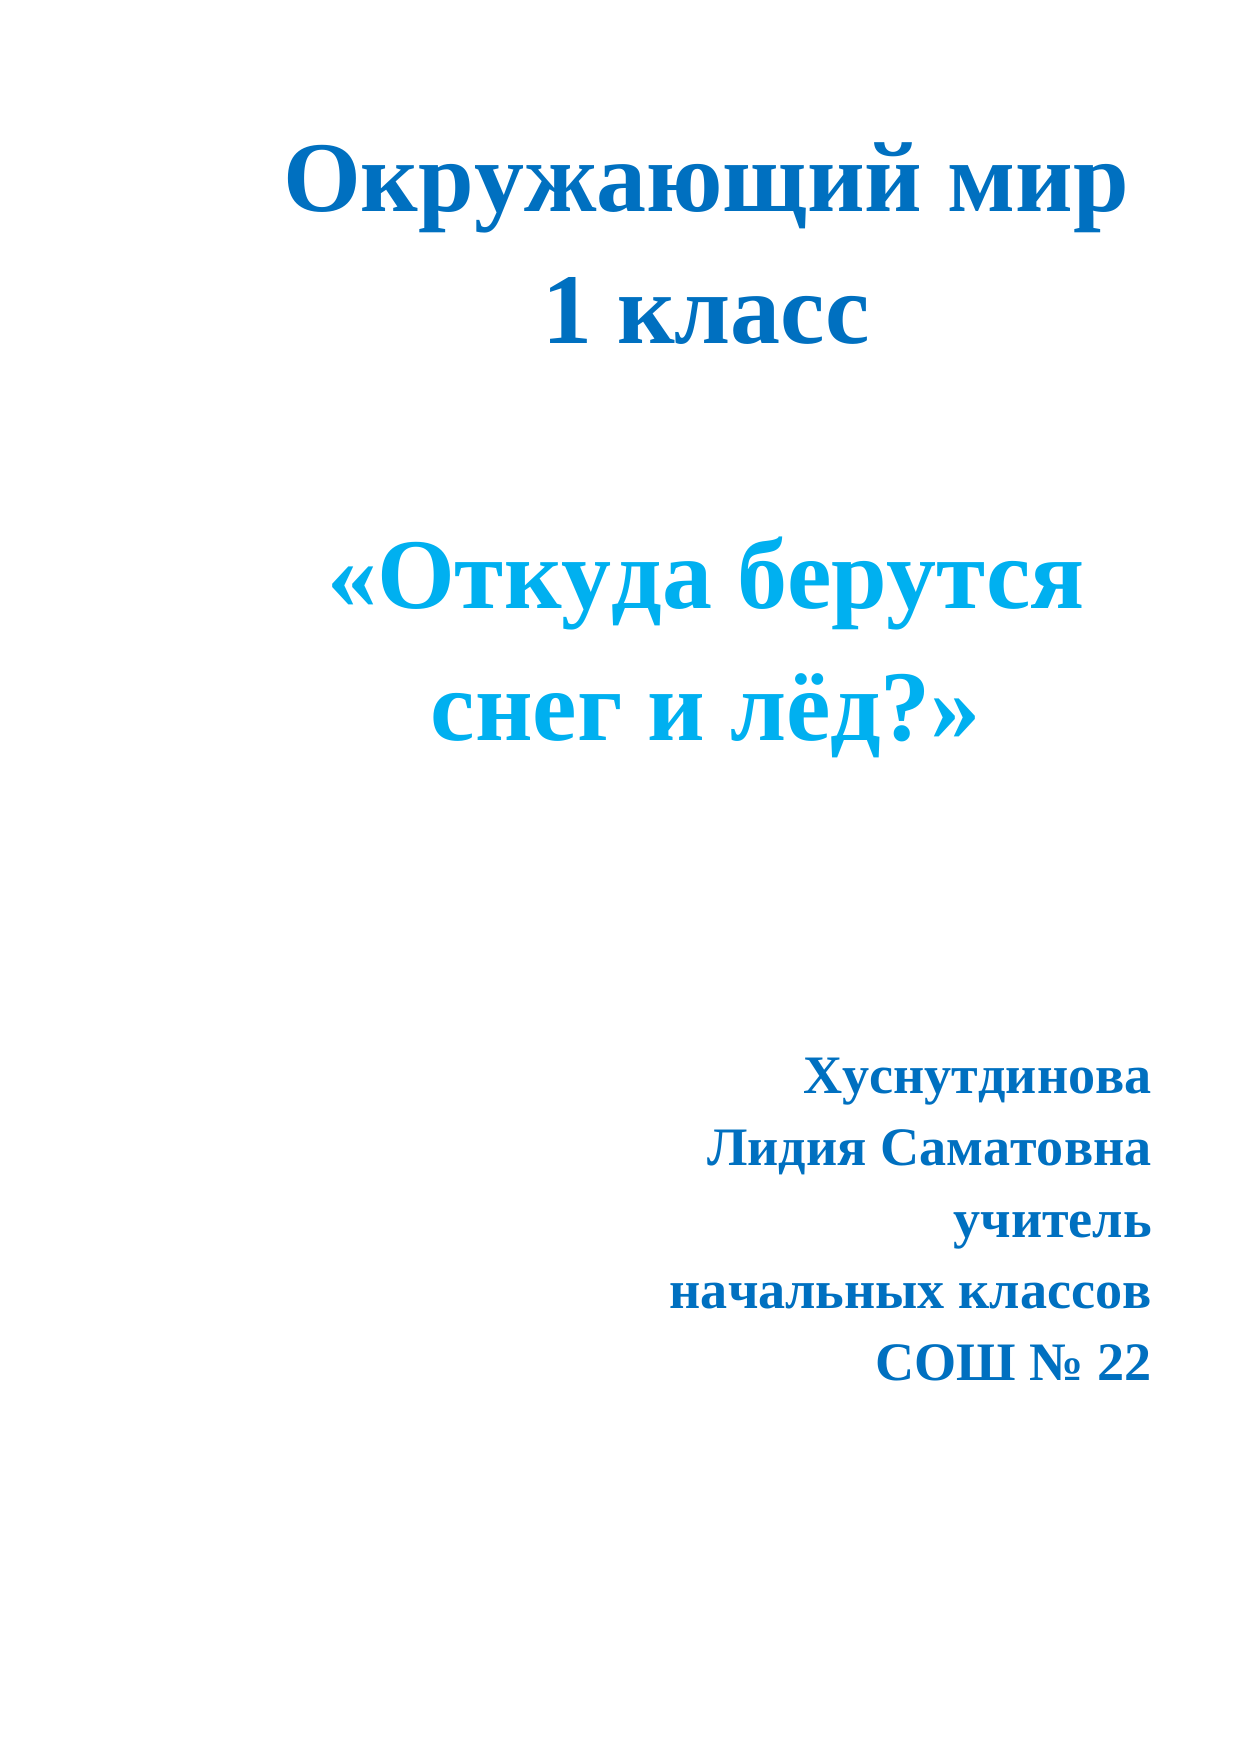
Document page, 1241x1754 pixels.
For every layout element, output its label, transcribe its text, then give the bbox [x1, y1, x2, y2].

list Окружающий мир [260, 118, 1152, 233]
list начальных классов [260, 1258, 1152, 1320]
list «Откуда берутся снег и лёд?» [260, 515, 1152, 762]
list 1 класс [260, 250, 1152, 365]
list СОШ № 22 [260, 1330, 1152, 1392]
list Хуснутдинова [260, 1043, 1152, 1106]
list учитель [260, 1187, 1152, 1249]
list Лидия Саматовна [260, 1115, 1152, 1177]
